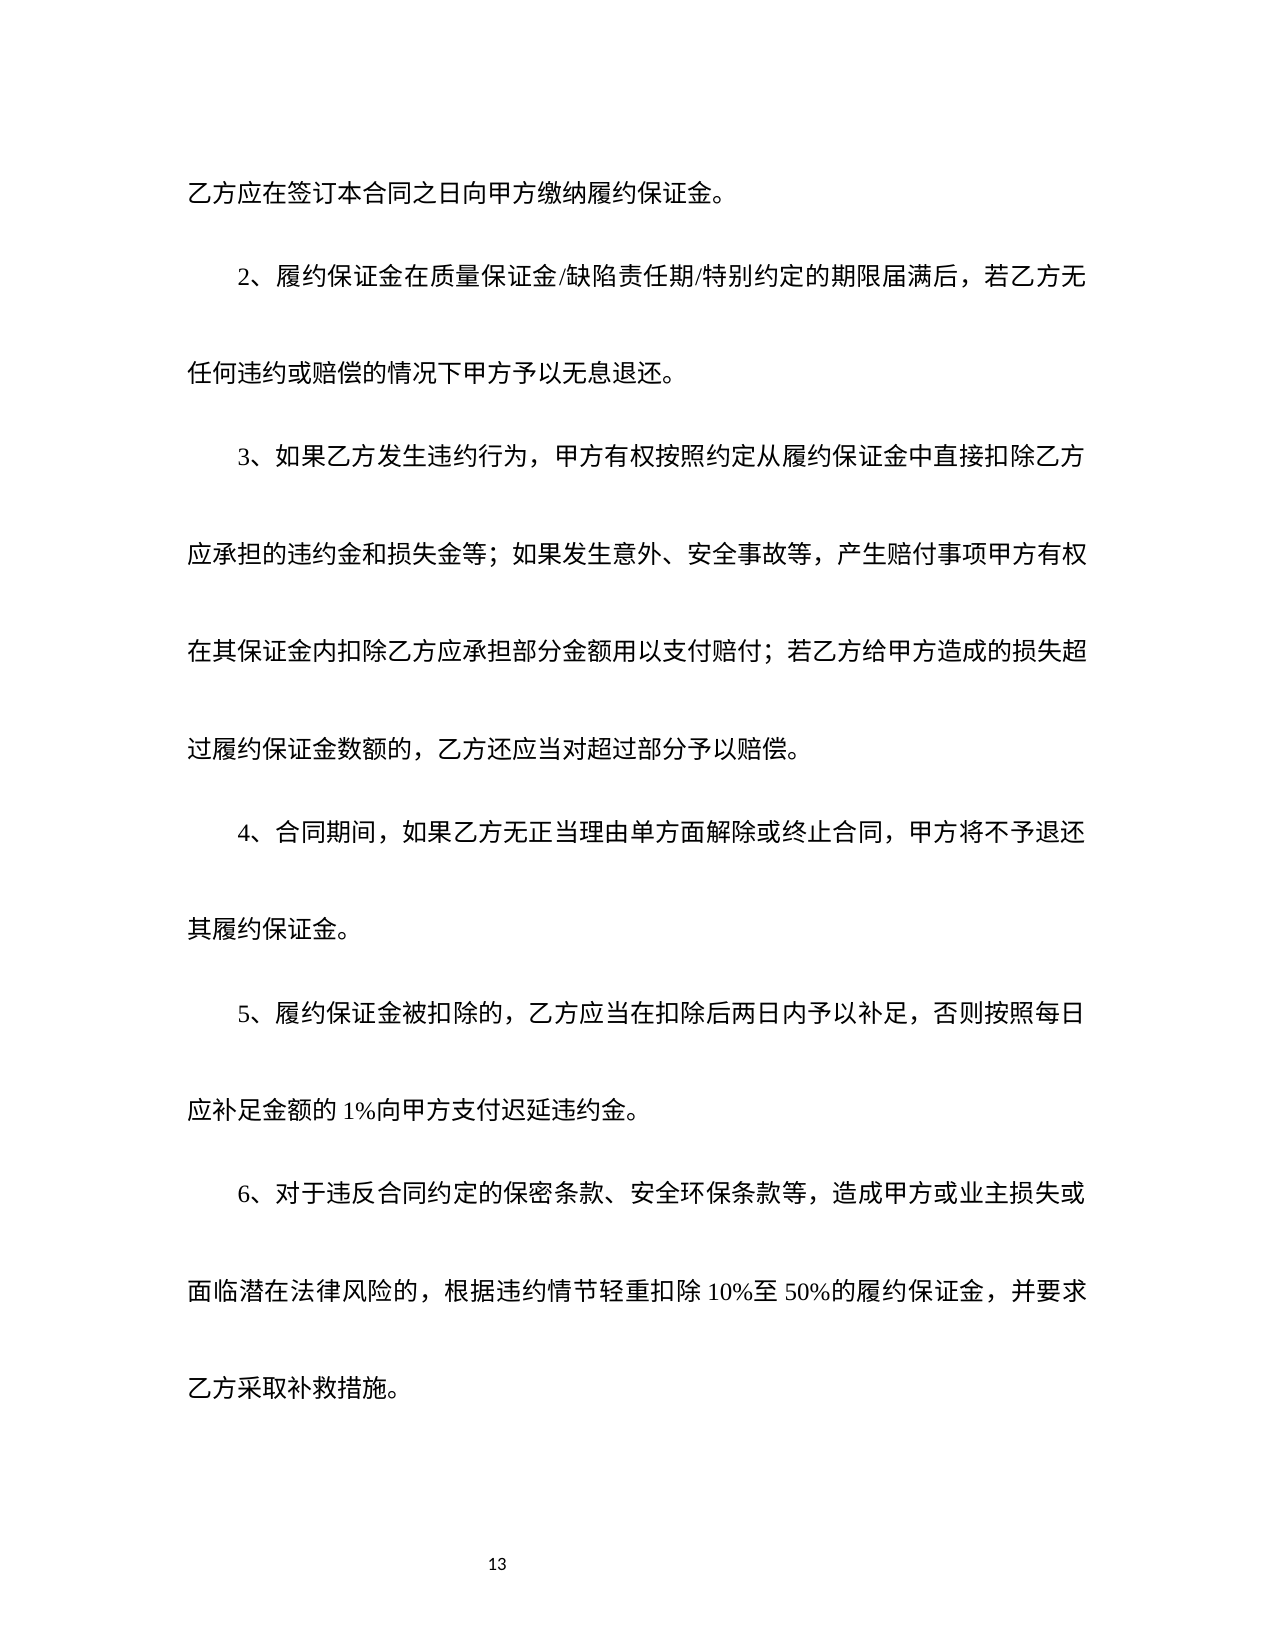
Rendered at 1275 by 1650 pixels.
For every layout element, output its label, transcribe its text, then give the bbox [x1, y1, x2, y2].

text 6、对于违反合同约定的保密条款、安全环保条款等，造成甲方或业主损失或面临潜在法律风险的，根据违约情节轻重扣除10%至50%的履约保证金，并要求乙方采取补救措施。 [187, 1159, 1087, 1419]
text 2、履约保证金在质量保证金/缺陷责任期/特别约定的期限届满后，若乙方无任何违约或赔偿的情况下甲方予以无息退还。 [187, 242, 1087, 404]
text 3、如果乙方发生违约行为，甲方有权按照约定从履约保证金中直接扣除乙方应承担的违约金和损失金等；如果发生意外、安全事故等，产生赔付事项甲方有权在其保证金内扣除乙方应承担部分金额用以支付赔付；若乙方给甲方造成的损失超过履约保证金数额的，乙方还应当对超过部分予以赔偿。 [187, 422, 1087, 780]
text 5、履约保证金被扣除的，乙方应当在扣除后两日内予以补足，否则按照每日应补足金额的1%向甲方支付迟延违约金。 [187, 979, 1087, 1141]
text 4、合同期间，如果乙方无正当理由单方面解除或终止合同，甲方将不予退还其履约保证金。 [187, 798, 1087, 961]
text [187, 159, 1087, 224]
